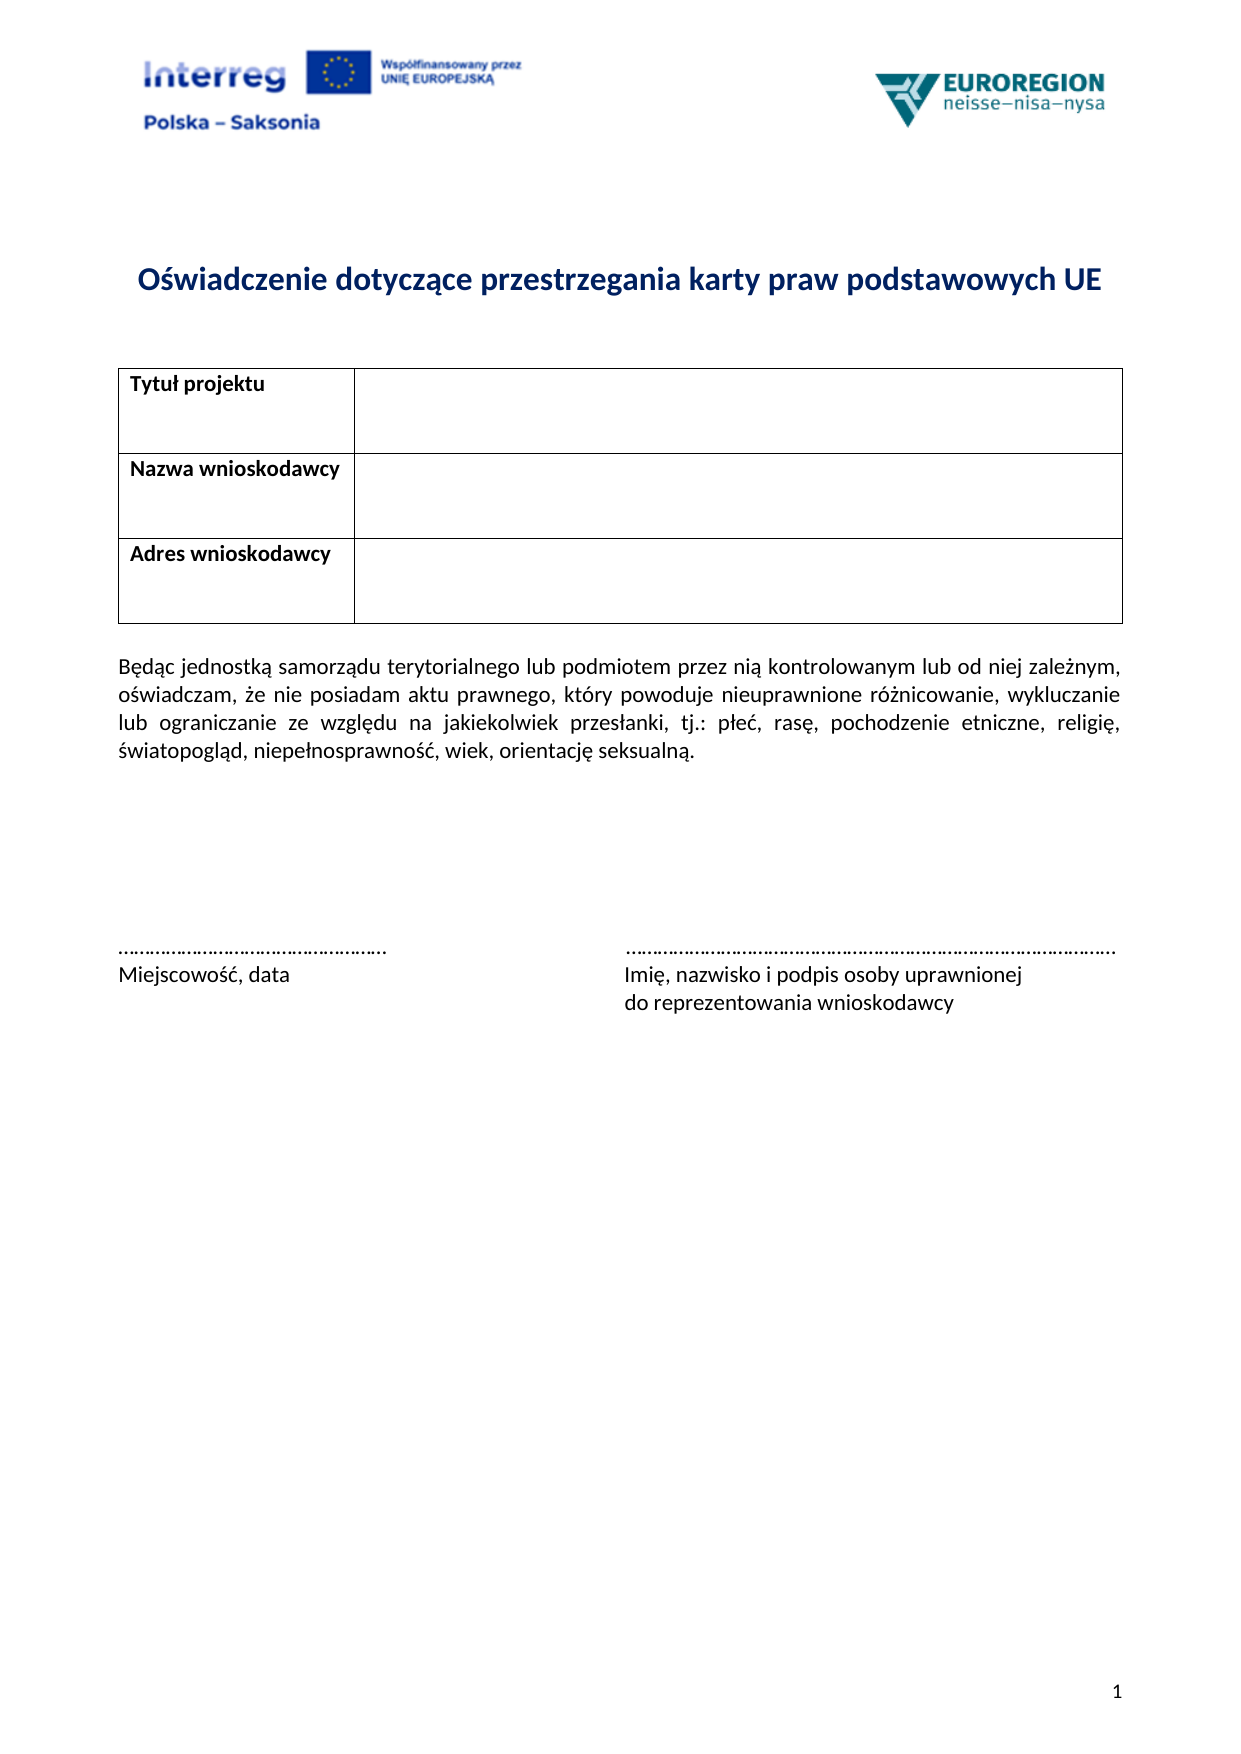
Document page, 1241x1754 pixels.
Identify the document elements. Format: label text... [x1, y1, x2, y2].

table_header [355, 369, 1122, 453]
text Miejscowość, data Imię, nazwisko i podpis osoby uprawnionej [118, 961, 1122, 988]
text do reprezentowania wnioskodawcy [118, 988, 1122, 1017]
text Oświadczenie dotyczące przestrzegania karty praw podstawowych UE [118, 258, 1122, 299]
picture [864, 58, 1121, 139]
table_cell [355, 454, 1122, 538]
table_cell [355, 539, 1122, 623]
table_cell Nazwa wnioskodawcy [119, 454, 354, 538]
table_cell Adres wnioskodawcy [119, 539, 354, 623]
text Będąc jednostką samorządu terytorialnego lub podmiotem przez nią kontrolowanym lub od niej zależnym, oświadczam, że nie posiadam aktu prawnego, który powoduje nieuprawnione różnicowanie, wykluczanie lub ograniczanie ze względu na jakiekolwiek przesłanki, tj.: płeć, rasę, pochodzenie etniczne, religię, światopogląd, niepełnosprawność, wiek, orientację seksualną. [118, 652, 1122, 764]
picture [123, 29, 544, 157]
text …………………………………………… ………………………………………………………………………………… [118, 932, 1122, 961]
table_header Tytuł projektu [119, 369, 354, 453]
